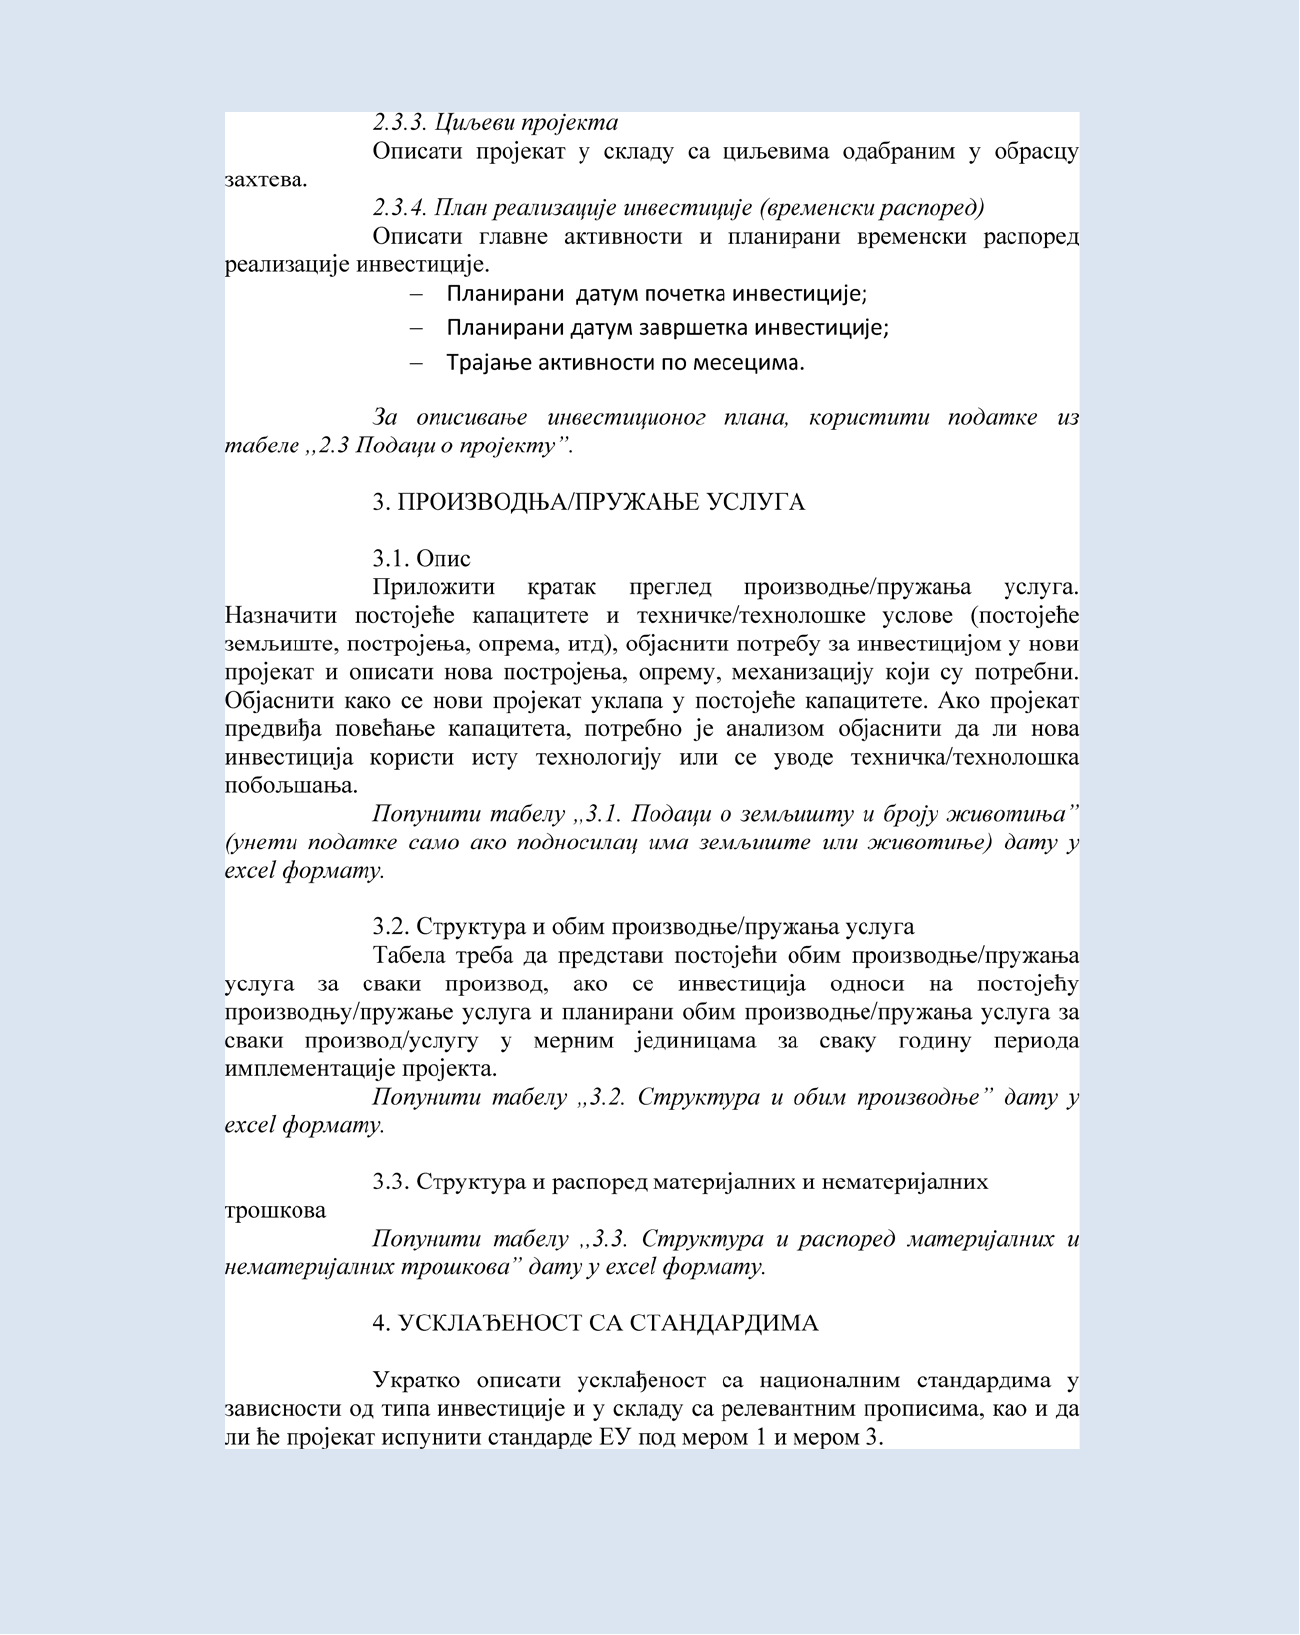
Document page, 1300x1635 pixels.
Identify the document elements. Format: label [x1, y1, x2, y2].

picture [225, 112, 1080, 1449]
